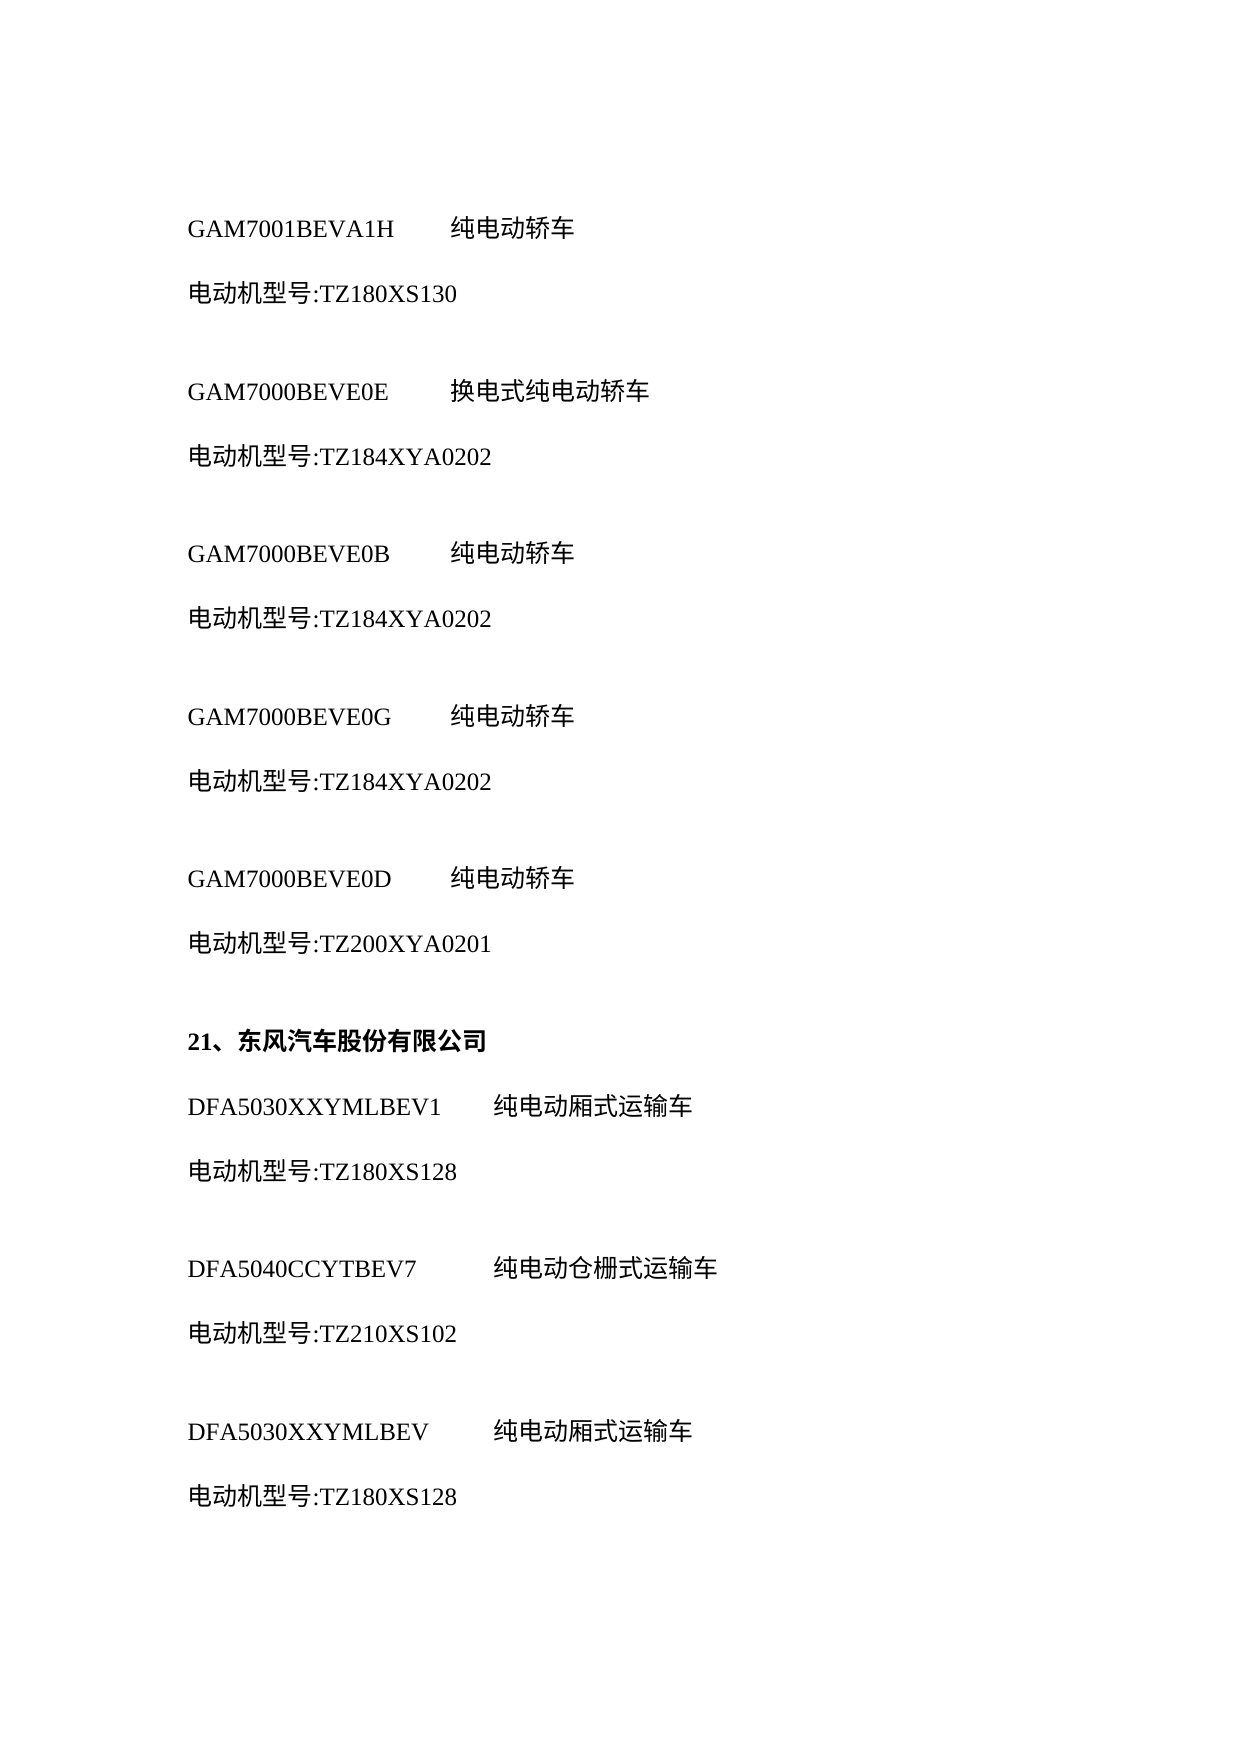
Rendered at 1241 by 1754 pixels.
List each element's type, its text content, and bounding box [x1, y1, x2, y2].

text GAM7001BEVA1H 纯电动轿车 [187, 194, 1053, 259]
text GAM7000BEVE0G 纯电动轿车 [187, 682, 1053, 747]
text GAM7000BEVE0E 换电式纯电动轿车 [187, 357, 1053, 422]
text 电动机型号:TZ180XS128 [187, 1137, 1053, 1202]
text 电动机型号:TZ210XS102 [187, 1299, 1053, 1364]
text DFA5030XXYMLBEV1 纯电动厢式运输车 [187, 1072, 1053, 1137]
text 电动机型号:TZ200XYA0201 [187, 909, 1053, 974]
text GAM7000BEVE0B 纯电动轿车 [187, 519, 1053, 584]
text DFA5040CCYTBEV7 纯电动仓栅式运输车 [187, 1234, 1053, 1299]
text 电动机型号:TZ180XS128 [187, 1462, 1053, 1527]
text 电动机型号:TZ184XYA0202 [187, 584, 1053, 649]
text 电动机型号:TZ184XYA0202 [187, 747, 1053, 812]
text DFA5030XXYMLBEV 纯电动厢式运输车 [187, 1397, 1053, 1462]
text GAM7000BEVE0D 纯电动轿车 [187, 844, 1053, 909]
text 21、东风汽车股份有限公司 [187, 1007, 1053, 1072]
text 电动机型号:TZ184XYA0202 [187, 422, 1053, 487]
text 电动机型号:TZ180XS130 [187, 259, 1053, 324]
